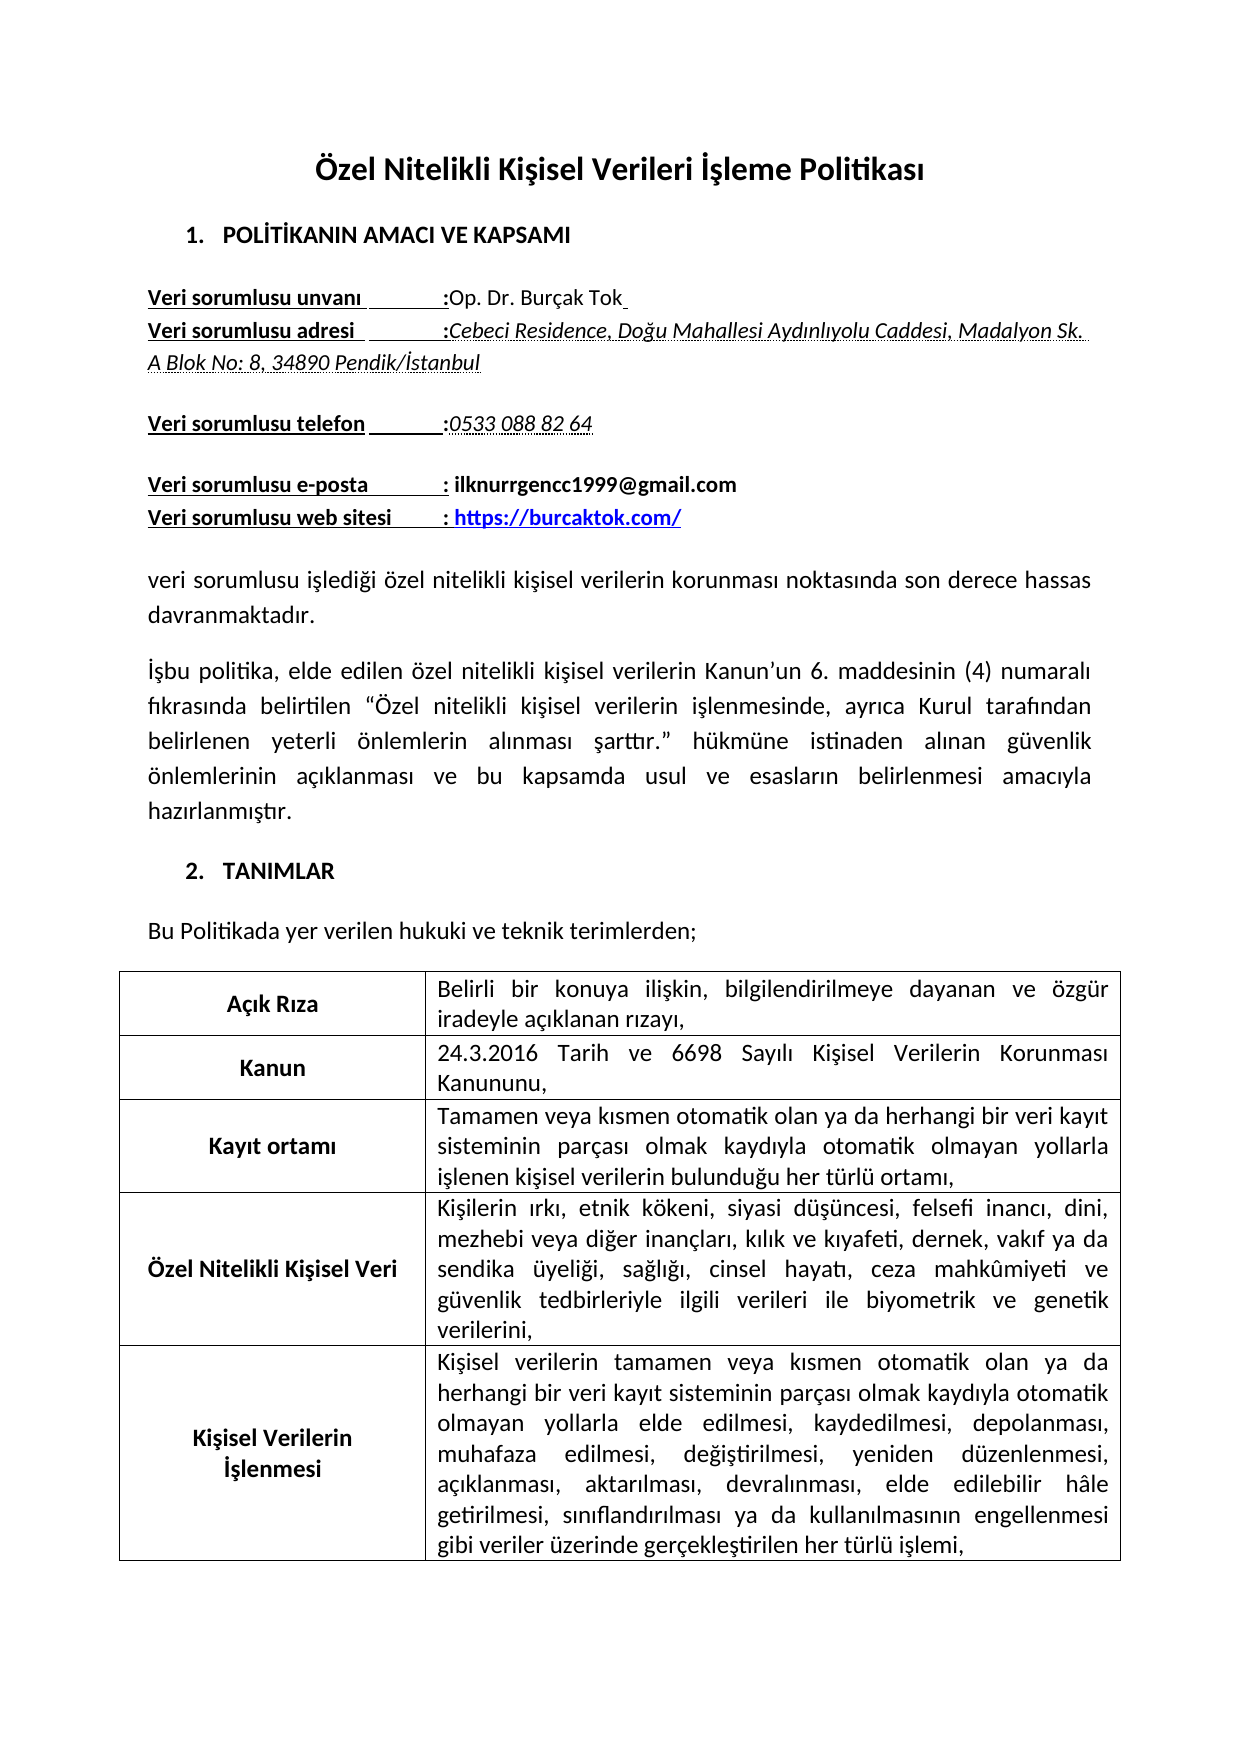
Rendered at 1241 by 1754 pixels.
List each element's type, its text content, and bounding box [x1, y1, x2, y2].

table_cell Tamamen veya kısmen otomatik olan ya da herhangi bir veri kayıt sisteminin parçası olmak kaydıyla otomatik olmayan yollarla işlenen kişisel verilerin bulunduğu her türlü ortamı, [426, 1100, 1120, 1192]
table_cell Kayıt ortamı [120, 1100, 425, 1192]
text Veri sorumlusu e-posta : ilknurrgencc1999@gmail.com Veri sorumlusu web sitesi : https://burcaktok.com/ [148, 471, 1093, 531]
table_header Açık Rıza [120, 972, 425, 1035]
subtitle POLİTİKANIN AMACI VE KAPSAMI [185, 219, 1093, 250]
table_cell Kişilerin ırkı, etnik kökeni, siyasi düşüncesi, felsefi inancı, dini, mezhebi veya diğer inançları, kılık ve kıyafeti, dernek, vakıf ya da sendika üyeliği, sağlığı, cinsel hayatı, ceza mahkûmiyeti ve güvenlik tedbirleriyle ilgili verileri ile biyometrik ve genetik verilerini, [426, 1193, 1120, 1345]
subtitle TANIMLAR [185, 855, 1093, 886]
table_cell 24.3.2016 Tarih ve 6698 Sayılı Kişisel Verilerin Korunması Kanununu, [426, 1036, 1120, 1099]
table_cell Özel Nitelikli Kişisel Veri [120, 1193, 425, 1345]
text Veri sorumlusu telefon :0533 088 82 64 [148, 409, 1093, 437]
text İşbu politika, elde edilen özel nitelikli kişisel verilerin Kanun’un 6. maddesinin (4) numaralı fıkrasında belirtilen “Özel nitelikli kişisel verilerin işlenmesinde, ayrıca Kurul tarafından belirlenen yeterli önlemlerin alınması şarttır.” hükmüne istinaden alınan güvenlik önlemlerinin açıklanması ve bu kapsamda usul ve esasların belirlenmesi amacıyla hazırlanmıştır. [148, 655, 1093, 826]
table_cell Kişisel verilerin tamamen veya kısmen otomatik olan ya da herhangi bir veri kayıt sisteminin parçası olmak kaydıyla otomatik olmayan yollarla elde edilmesi, kaydedilmesi, depolanması, muhafaza edilmesi, değiştirilmesi, yeniden düzenlenmesi, açıklanması, aktarılması, devralınması, elde edilebilir hâle getirilmesi, sınıflandırılması ya da kullanılmasının engellenmesi gibi veriler üzerinde gerçekleştirilen her türlü işlemi, [426, 1346, 1120, 1560]
table_cell Kanun [120, 1036, 425, 1099]
table_cell Kişisel Verilerin İşlenmesi [120, 1346, 425, 1560]
table_header Belirli bir konuya ilişkin, bilgilendirilmeye dayanan ve özgür iradeyle açıklanan rızayı, [426, 972, 1120, 1035]
text Veri sorumlusu unvanı :Op. Dr. Burçak Tok Veri sorumlusu adresi :Cebeci Residence, Doğu Mahallesi Aydınlıyolu Caddesi, Madalyon Sk. A Blok No: 8, 34890 Pendik/İstanbul [148, 283, 1093, 376]
text Bu Politikada yer verilen hukuki ve teknik terimlerden; [148, 915, 1093, 946]
text veri sorumlusu işlediği özel nitelikli kişisel verilerin korunması noktasında son derece hassas davranmaktadır. [148, 564, 1093, 630]
